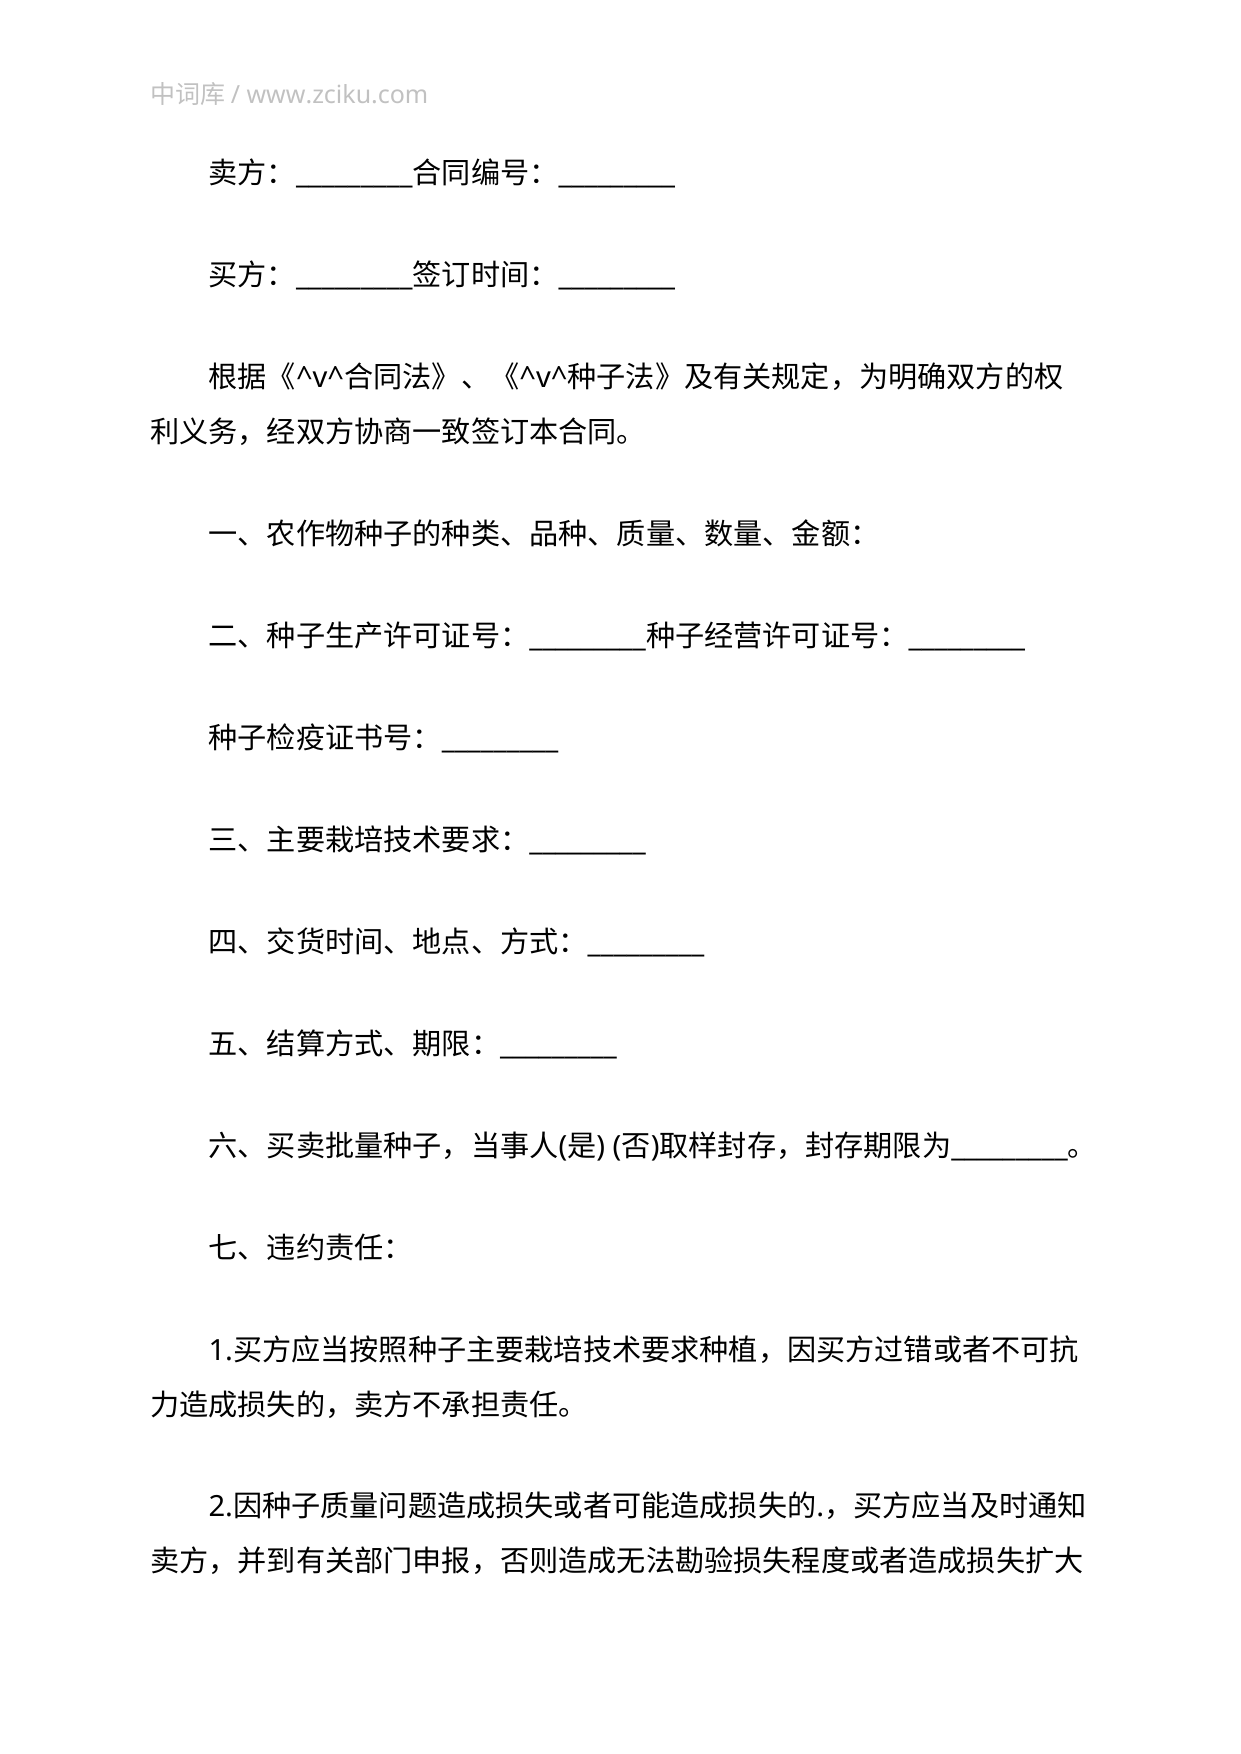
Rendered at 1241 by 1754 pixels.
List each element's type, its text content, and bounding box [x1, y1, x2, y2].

text 六、买卖批量种子，当事人(是) (否)取样封存，封存期限为_________。 [150, 1122, 1090, 1165]
text 二、种子生产许可证号：_________种子经营许可证号：_________ [150, 612, 1090, 655]
text 根据《^v^合同法》、《^v^种子法》及有关规定，为明确双方的权利义务，经双方协商一致签订本合同。 [150, 354, 1090, 451]
text 三、主要栽培技术要求：_________ [150, 816, 1090, 859]
text 卖方：_________合同编号：_________ [150, 150, 1090, 192]
text 种子检疫证书号：_________ [150, 714, 1090, 757]
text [150, 1483, 1090, 1580]
text 五、结算方式、期限：_________ [150, 1020, 1090, 1063]
text 四、交货时间、地点、方式：_________ [150, 918, 1090, 961]
text 七、违约责任： [150, 1224, 1090, 1267]
text 买方：_________签订时间：_________ [150, 252, 1090, 294]
text 1.买方应当按照种子主要栽培技术要求种植，因买方过错或者不可抗力造成损失的，卖方不承担责任。 [150, 1326, 1090, 1423]
text 一、农作物种子的种类、品种、质量、数量、金额： [150, 511, 1090, 553]
